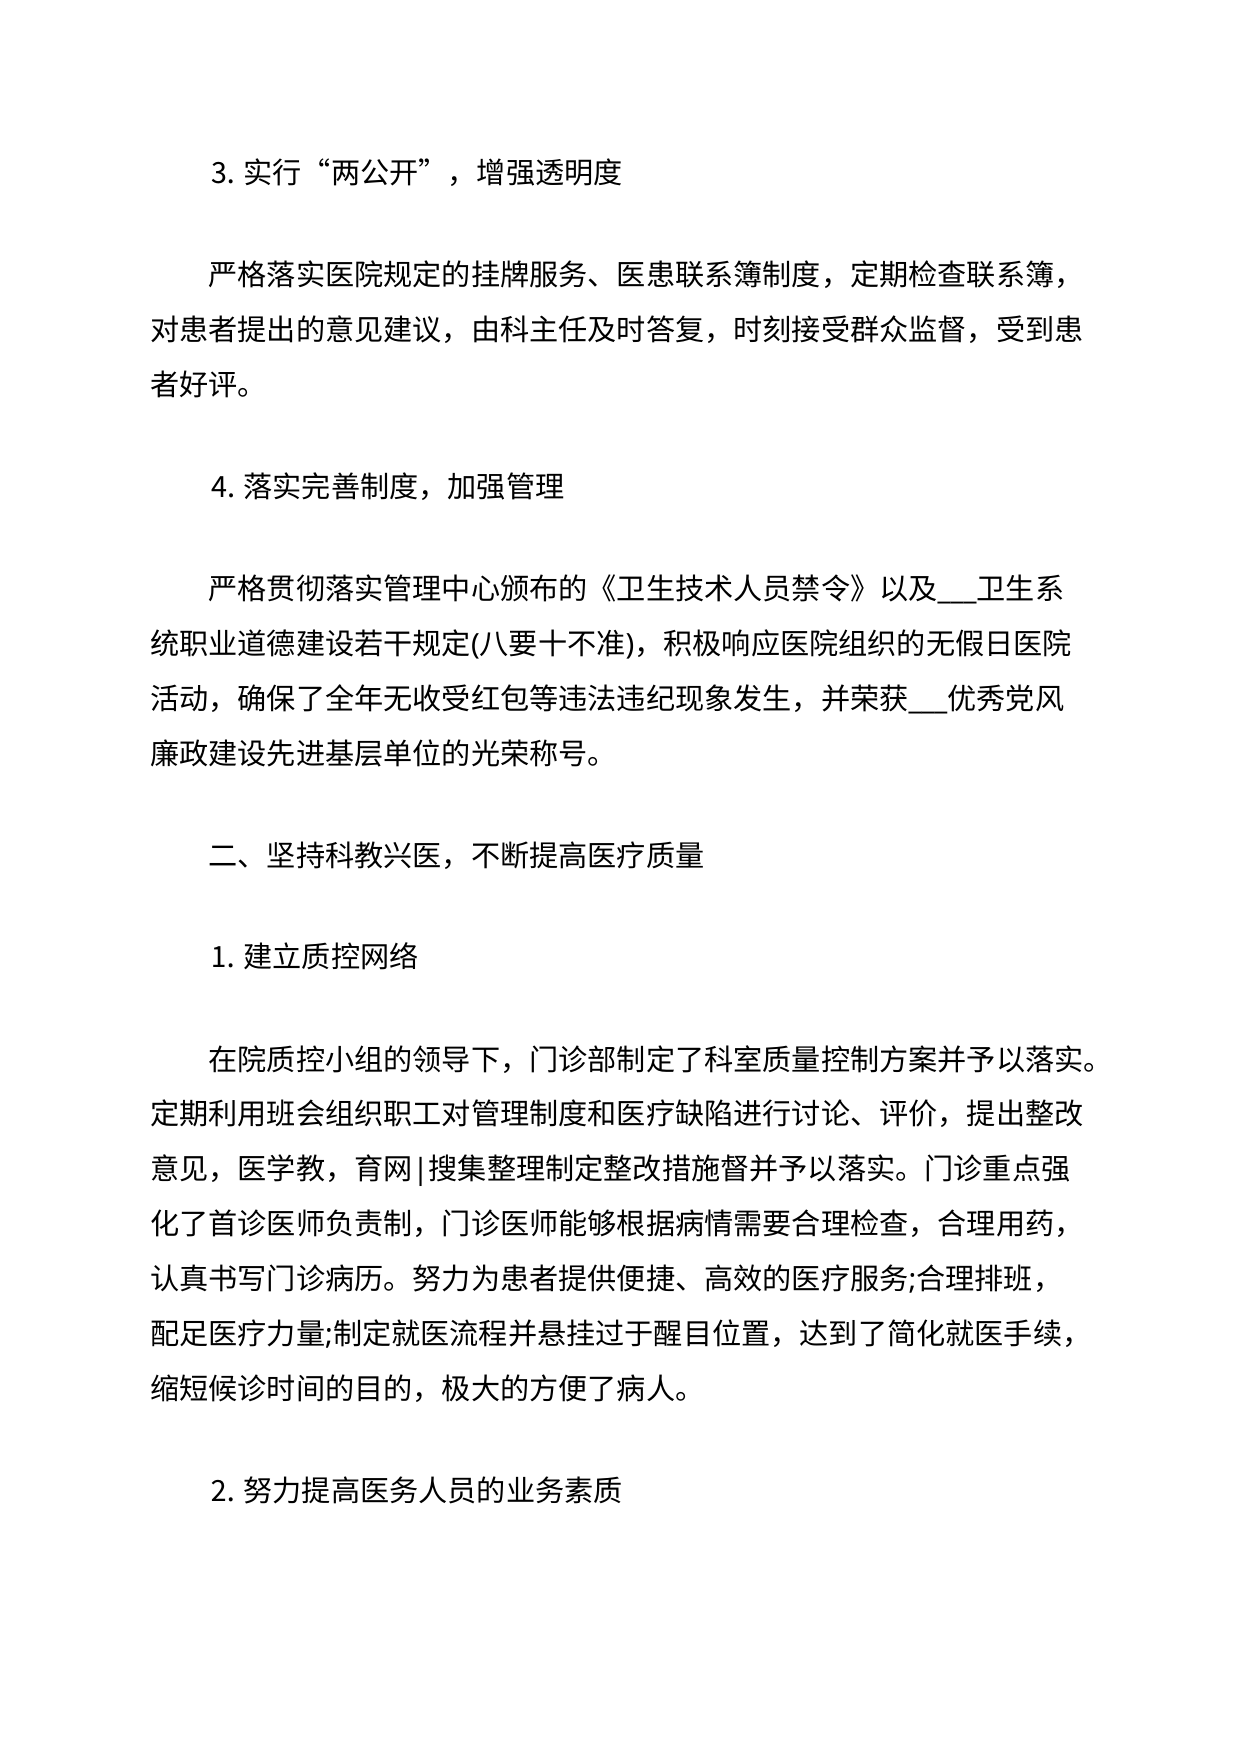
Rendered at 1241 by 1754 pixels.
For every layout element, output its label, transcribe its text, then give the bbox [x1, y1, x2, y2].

text ⒋落实完善制度，加强管理 [150, 463, 1090, 506]
text ⒈建立质控网络 [150, 934, 1090, 976]
text ⒉努力提高医务人员的业务素质 [150, 1467, 1090, 1510]
text 严格贯彻落实管理中心颁布的《卫生技术人员禁令》以及___卫生系统职业道德建设若干规定(八要十不准)，积极响应医院组织的无假日医院活动，确保了全年无收受红包等违法违纪现象发生，并荣获___优秀党风廉政建设先进基层单位的光荣称号。 [150, 566, 1090, 773]
text 二、坚持科教兴医，不断提高医疗质量 [150, 832, 1090, 874]
text 在院质控小组的领导下，门诊部制定了科室质量控制方案并予以落实。定期利用班会组织职工对管理制度和医疗缺陷进行讨论、评价，提出整改意见，医学教，育网|搜集整理制定整改措施督并予以落实。门诊重点强化了首诊医师负责制，门诊医师能够根据病情需要合理检查，合理用药，认真书写门诊病历。努力为患者提供便捷、高效的医疗服务;合理排班，配足医疗力量;制定就医流程并悬挂过于醒目位置，达到了简化就医手续，缩短候诊时间的目的，极大的方便了病人。 [150, 1036, 1090, 1408]
text ⒊实行“两公开”，增强透明度 [150, 150, 1090, 192]
text 严格落实医院规定的挂牌服务、医患联系簿制度，定期检查联系簿，对患者提出的意见建议，由科主任及时答复，时刻接受群众监督，受到患者好评。 [150, 252, 1090, 404]
